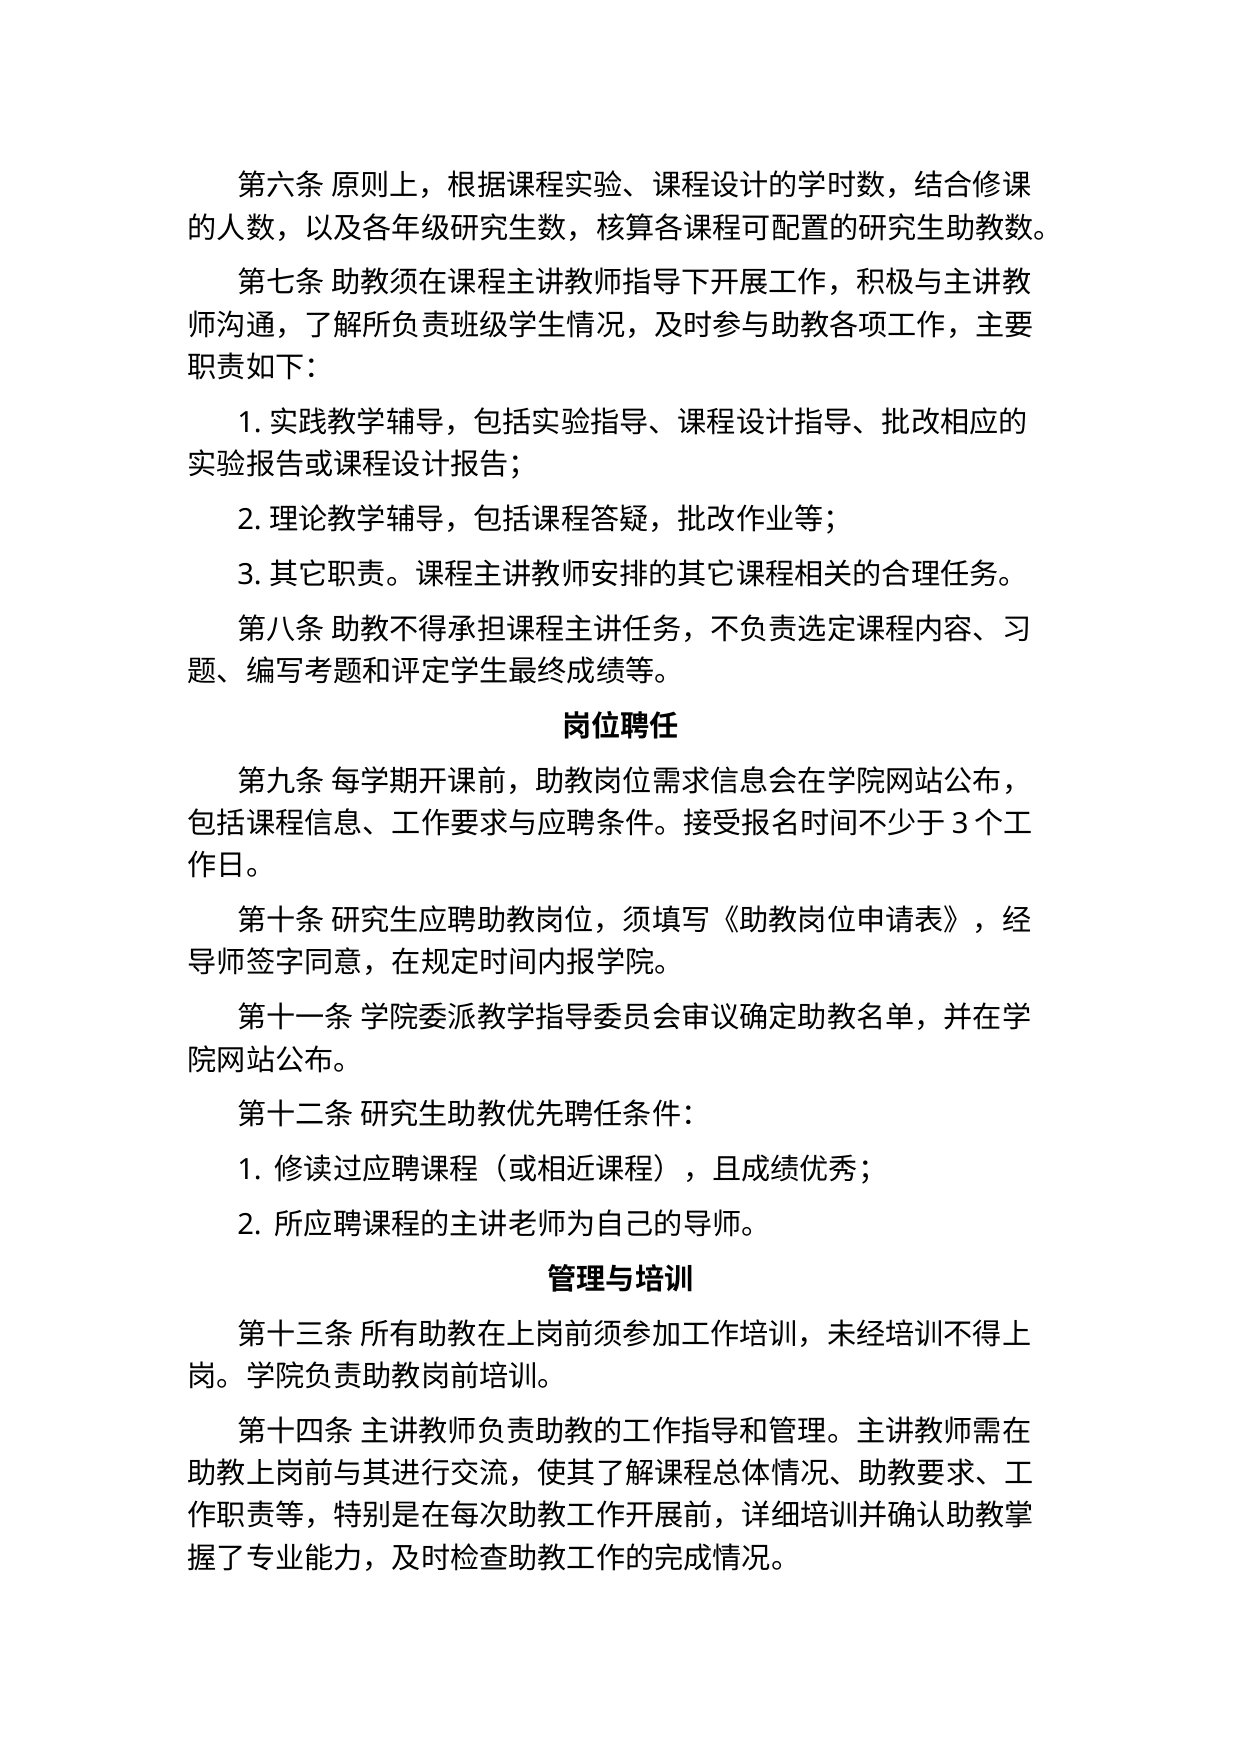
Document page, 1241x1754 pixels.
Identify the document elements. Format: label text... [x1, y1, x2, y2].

list 修读过应聘课程（或相近课程），且成绩优秀； [237, 1146, 1053, 1188]
text 第十二条 研究生助教优先聘任条件： [187, 1091, 1053, 1133]
text 管理与培训 [187, 1256, 1053, 1298]
text 1. 实践教学辅导，包括实验指导、课程设计指导、批改相应的实验报告或课程设计报告； [187, 398, 1053, 483]
text 3. 其它职责。课程主讲教师安排的其它课程相关的合理任务。 [187, 551, 1053, 593]
text 第十三条 所有助教在上岗前须参加工作培训，未经培训不得上岗。学院负责助教岗前培训。 [187, 1310, 1053, 1395]
text 2. 理论教学辅导，包括课程答疑，批改作业等； [187, 496, 1053, 538]
text 第十条 研究生应聘助教岗位，须填写《助教岗位申请表》，经导师签字同意，在规定时间内报学院。 [187, 897, 1053, 981]
text 第十四条 主讲教师负责助教的工作指导和管理。主讲教师需在助教上岗前与其进行交流，使其了解课程总体情况、助教要求、工作职责等，特别是在每次助教工作开展前，详细培训并确认助教掌握了专业能力，及时检查助教工作的完成情况。 [187, 1407, 1053, 1577]
text 第九条 每学期开课前，助教岗位需求信息会在学院网站公布，包括课程信息、工作要求与应聘条件。接受报名时间不少于3个工作日。 [187, 757, 1053, 884]
text 第七条 助教须在课程主讲教师指导下开展工作，积极与主讲教师沟通，了解所负责班级学生情况，及时参与助教各项工作，主要职责如下： [187, 259, 1053, 386]
list 所应聘课程的主讲老师为自己的导师。 [237, 1201, 1053, 1243]
text 第八条 助教不得承担课程主讲任务，不负责选定课程内容、习题、编写考题和评定学生最终成绩等。 [187, 605, 1053, 690]
text 第十一条 学院委派教学指导委员会审议确定助教名单，并在学院网站公布。 [187, 994, 1053, 1078]
text 第六条 原则上，根据课程实验、课程设计的学时数，结合修课的人数，以及各年级研究生数，核算各课程可配置的研究生助教数。 [187, 162, 1053, 247]
text 岗位聘任 [187, 702, 1053, 745]
